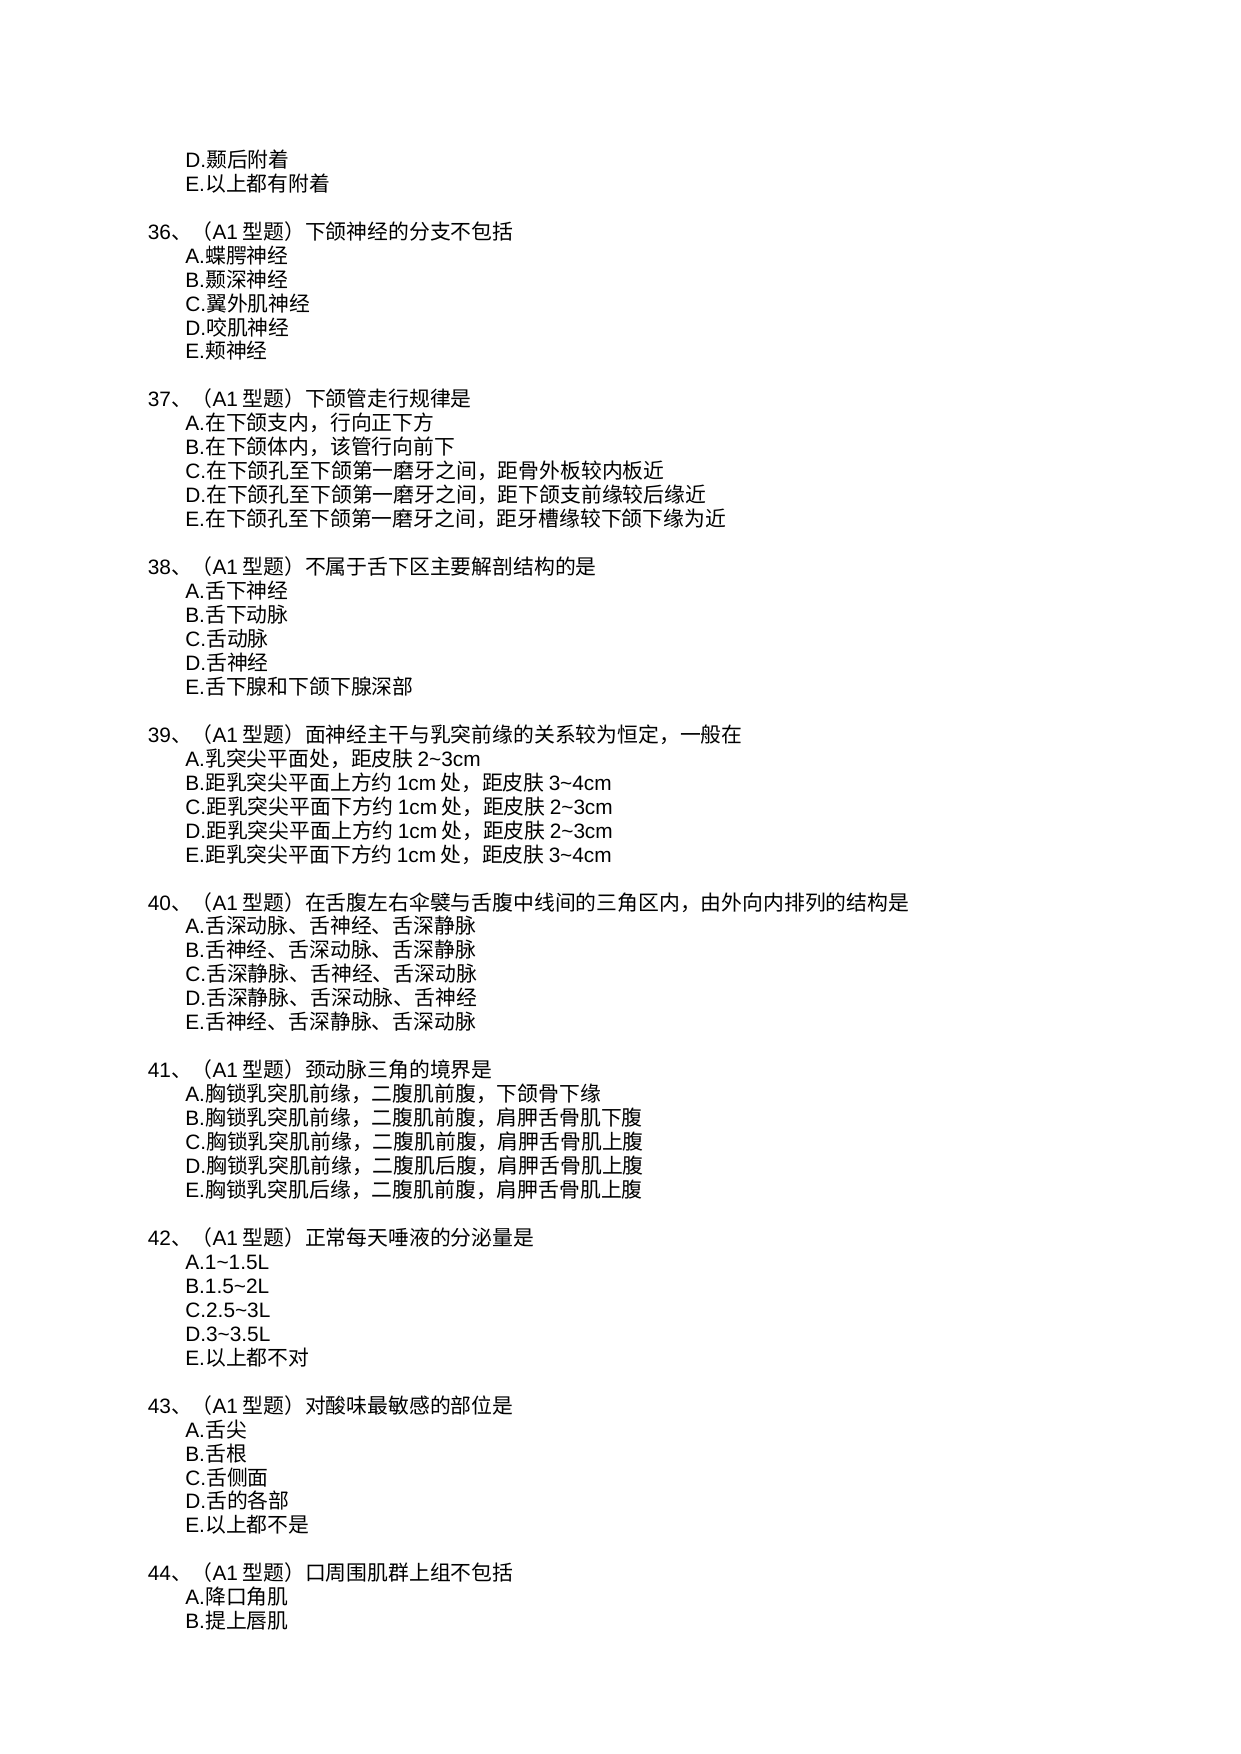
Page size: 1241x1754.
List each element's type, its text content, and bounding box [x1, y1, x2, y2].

text D.舌的各部 [185, 1489, 1092, 1513]
text A.舌深动脉、舌神经、舌深静脉 [185, 914, 1092, 938]
text B.舌下动脉 [185, 603, 1092, 627]
text A.1~1.5L [185, 1250, 1092, 1274]
text E.胸锁乳突肌后缘，二腹肌前腹，肩胛舌骨肌上腹 [185, 1178, 1092, 1202]
text B.1.5~2L [185, 1274, 1092, 1298]
text C.2.5~3L [185, 1298, 1092, 1322]
text E.距乳突尖平面下方约1cm处，距皮肤3~4cm [185, 842, 1092, 866]
text E.以上都不是 [185, 1513, 1092, 1537]
text A.降口角肌 [185, 1585, 1092, 1609]
text C.舌动脉 [185, 627, 1092, 651]
text B.提上唇肌 [185, 1609, 1092, 1633]
text 36、（A1型题）下颌神经的分支不包括 [148, 219, 1092, 243]
text D.咬肌神经 [185, 315, 1092, 339]
text D.颞后附着 [185, 148, 1092, 172]
text 43、（A1型题）对酸味最敏感的部位是 [148, 1393, 1092, 1417]
text C.胸锁乳突肌前缘，二腹肌前腹，肩胛舌骨肌上腹 [185, 1130, 1092, 1154]
text D.距乳突尖平面上方约1cm处，距皮肤2~3cm [185, 818, 1092, 842]
text A.在下颌支内，行向正下方 [185, 411, 1092, 435]
text E.舌神经、舌深静脉、舌深动脉 [185, 1010, 1092, 1034]
text B.距乳突尖平面上方约1cm处，距皮肤3~4cm [185, 771, 1092, 794]
text E.在下颌孔至下颌第一磨牙之间，距牙槽缘较下颌下缘为近 [185, 507, 1092, 531]
text D.舌神经 [185, 651, 1092, 675]
text 41、（A1型题）颈动脉三角的境界是 [148, 1058, 1092, 1082]
text B.舌神经、舌深动脉、舌深静脉 [185, 938, 1092, 962]
text E.以上都不对 [185, 1346, 1092, 1369]
text D.在下颌孔至下颌第一磨牙之间，距下颌支前缘较后缘近 [185, 483, 1092, 507]
text 44、（A1型题）口周围肌群上组不包括 [148, 1561, 1092, 1585]
text A.乳突尖平面处，距皮肤2~3cm [185, 747, 1092, 771]
text C.距乳突尖平面下方约1cm处，距皮肤2~3cm [185, 794, 1092, 818]
text C.舌侧面 [185, 1465, 1092, 1489]
text 39、（A1型题）面神经主干与乳突前缘的关系较为恒定，一般在 [148, 723, 1092, 747]
text A.舌下神经 [185, 579, 1092, 603]
text D.胸锁乳突肌前缘，二腹肌后腹，肩胛舌骨肌上腹 [185, 1154, 1092, 1178]
text A.蝶腭神经 [185, 243, 1092, 267]
text 38、（A1型题）不属于舌下区主要解剖结构的是 [148, 555, 1092, 579]
text A.胸锁乳突肌前缘，二腹肌前腹，下颌骨下缘 [185, 1082, 1092, 1106]
text B.颞深神经 [185, 267, 1092, 291]
text E.舌下腺和下颌下腺深部 [185, 675, 1092, 699]
text 37、（A1型题）下颌管走行规律是 [148, 387, 1092, 411]
text E.颊神经 [185, 339, 1092, 363]
text 40、（A1型题）在舌腹左右伞襞与舌腹中线间的三角区内，由外向内排列的结构是 [148, 890, 1092, 914]
text B.在下颌体内，该管行向前下 [185, 435, 1092, 459]
text E.以上都有附着 [185, 172, 1092, 196]
text A.舌尖 [185, 1417, 1092, 1441]
text C.在下颌孔至下颌第一磨牙之间，距骨外板较内板近 [185, 459, 1092, 483]
text D.3~3.5L [185, 1322, 1092, 1346]
text B.舌根 [185, 1441, 1092, 1465]
text 42、（A1型题）正常每天唾液的分泌量是 [148, 1226, 1092, 1250]
text B.胸锁乳突肌前缘，二腹肌前腹，肩胛舌骨肌下腹 [185, 1106, 1092, 1130]
text C.舌深静脉、舌神经、舌深动脉 [185, 962, 1092, 986]
text C.翼外肌神经 [185, 291, 1092, 315]
text D.舌深静脉、舌深动脉、舌神经 [185, 986, 1092, 1010]
